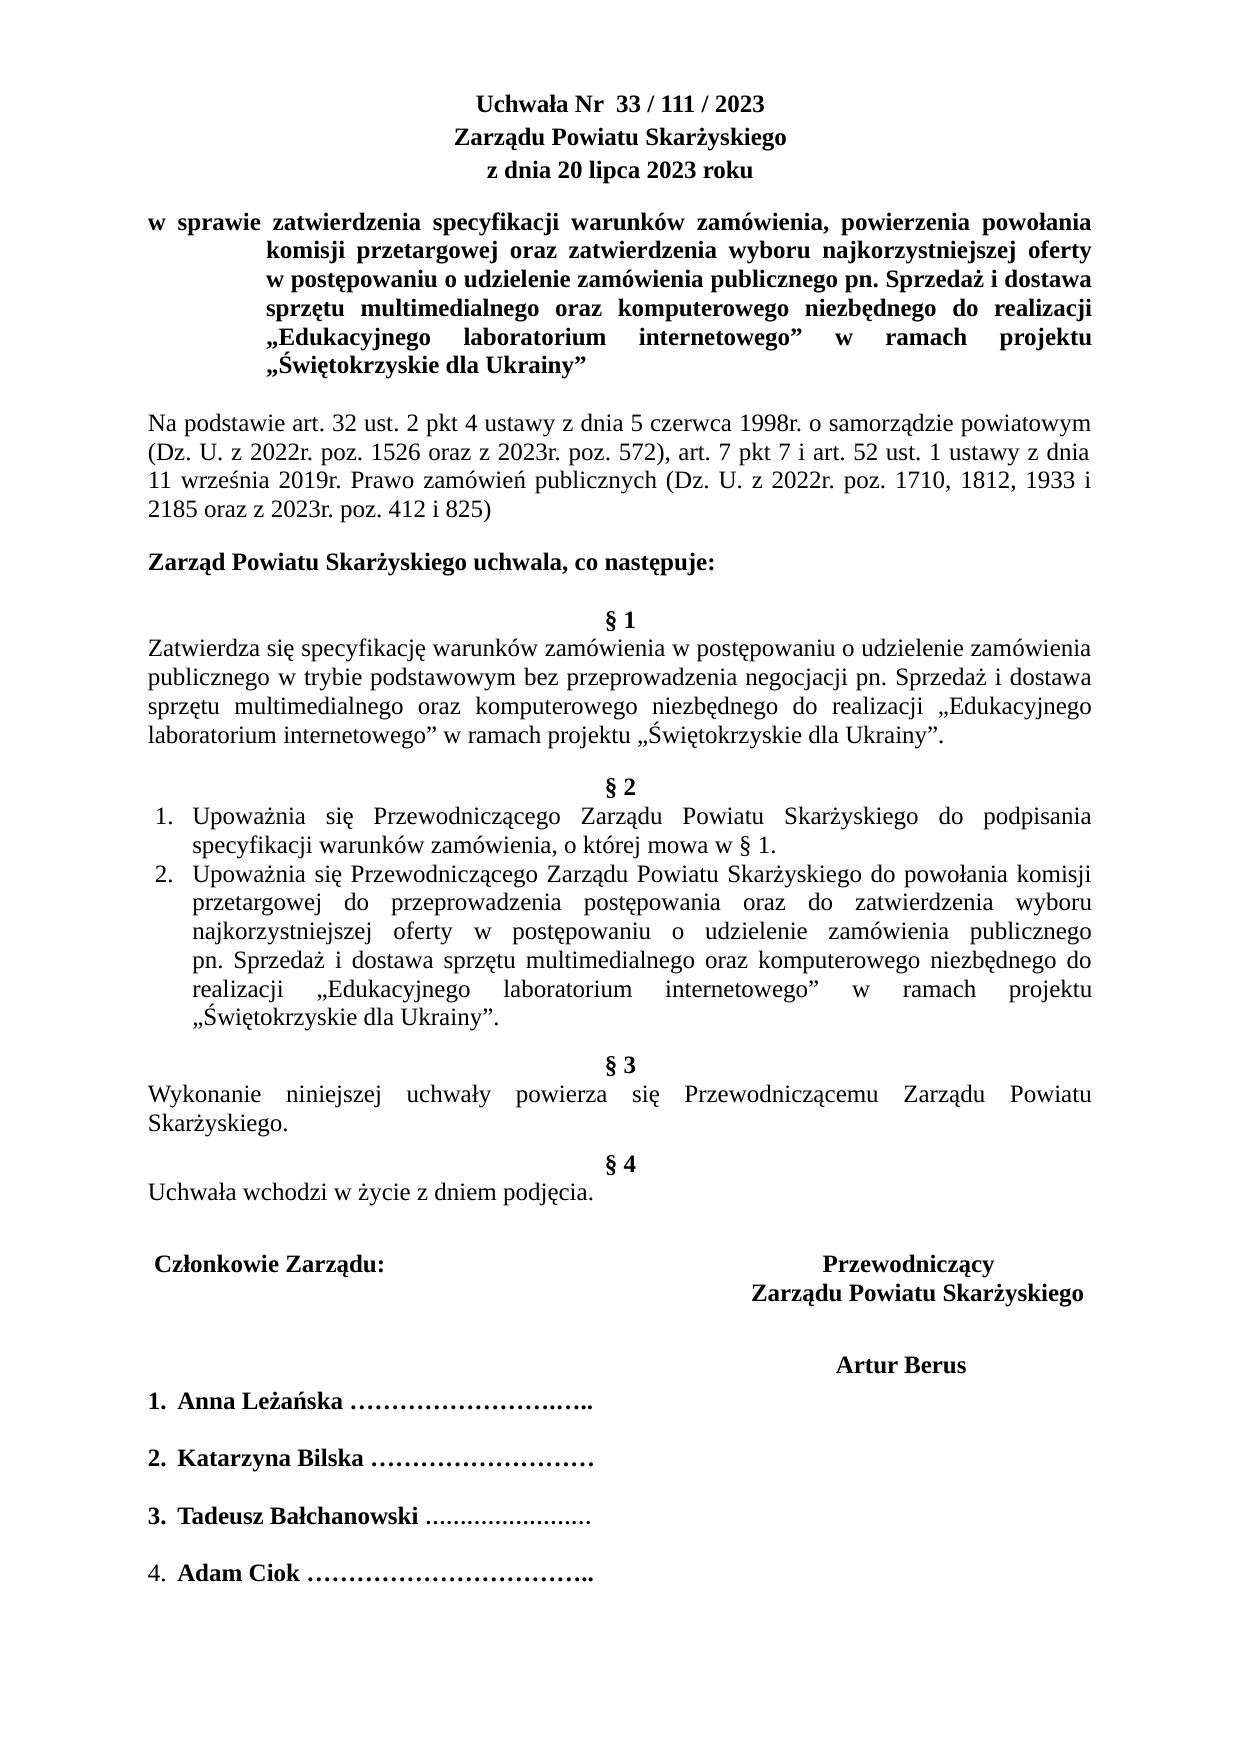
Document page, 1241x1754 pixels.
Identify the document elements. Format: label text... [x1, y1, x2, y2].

list Upoważnia się Przewodniczącego Zarządu Powiatu Skarżyskiego do powołania komisji przetargowej do przeprowadzenia postępowania oraz do zatwierdzenia wyboru najkorzystniejszej oferty w postępowaniu o udzielenie zamówienia publicznego pn. Sprzedaż i dostawa sprzętu multimedialnego oraz komputerowego niezbędnego do realizacji „Edukacyjnego laboratorium internetowego” w ramach projektu „Świętokrzyskie dla Ukrainy”. [154, 859, 1093, 1031]
text § 1 [148, 605, 1093, 633]
text Uchwała Nr 33 / 111 / 2023 [148, 89, 1093, 117]
text Uchwała wchodzi w życie z dniem podjęcia. [148, 1177, 1093, 1206]
text Zatwierdza się specyfikację warunków zamówienia w postępowaniu o udzielenie zamówienia publicznego w trybie podstawowym bez przeprowadzenia negocjacji pn. Sprzedaż i dostawa sprzętu multimedialnego oraz komputerowego niezbędnego do realizacji „Edukacyjnego laboratorium internetowego” w ramach projektu „Świętokrzyskie dla Ukrainy”. [148, 633, 1093, 748]
text z dnia 20 lipca 2023 roku [148, 155, 1093, 183]
text Zarządu Powiatu Skarżyskiego [148, 122, 1093, 150]
list Katarzyna Bilska ……………………… [148, 1443, 1093, 1472]
text Artur Berus [738, 1350, 1093, 1379]
text Wykonanie niniejszej uchwały powierza się Przewodniczącemu Zarządu Powiatu Skarżyskiego. [148, 1079, 1093, 1137]
text § 2 [148, 772, 1093, 801]
text Zarządu Powiatu Skarżyskiego [664, 1278, 1093, 1307]
list Tadeusz Bałchanowski …………………… [148, 1501, 1093, 1530]
text § 3 [148, 1050, 1093, 1079]
list Anna Leżańska …………………….….. [148, 1386, 1093, 1415]
text w sprawie zatwierdzenia specyfikacji warunków zamówienia, powierzenia powołania komisji przetargowej oraz zatwierdzenia wyboru najkorzystniejszej oferty w postępowaniu o udzielenie zamówienia publicznego pn. Sprzedaż i dostawa sprzętu multimedialnego oraz komputerowego niezbędnego do realizacji „Edukacyjnego laboratorium internetowego” w ramach projektu „Świętokrzyskie dla Ukrainy” [148, 207, 1093, 379]
list Upoważnia się Przewodniczącego Zarządu Powiatu Skarżyskiego do podpisania specyfikacji warunków zamówienia, o której mowa w § 1. [154, 801, 1093, 859]
text § 4 [148, 1149, 1093, 1177]
text Członkowie Zarządu: Przewodniczący [148, 1249, 1093, 1278]
list Adam Ciok …………………………….. [148, 1558, 1093, 1587]
text Na podstawie art. 32 ust. 2 pkt 4 ustawy z dnia 5 czerwca 1998r. o samorządzie powiatowym (Dz. U. z 2022r. poz. 1526 oraz z 2023r. poz. 572), art. 7 pkt 7 i art. 52 ust. 1 ustawy z dnia 11 września 2019r. Prawo zamówień publicznych (Dz. U. z 2022r. poz. 1710, 1812, 1933 i 2185 oraz z 2023r. poz. 412 i 825) [148, 408, 1093, 523]
text Zarząd Powiatu Skarżyskiego uchwala, co następuje: [148, 547, 1093, 576]
